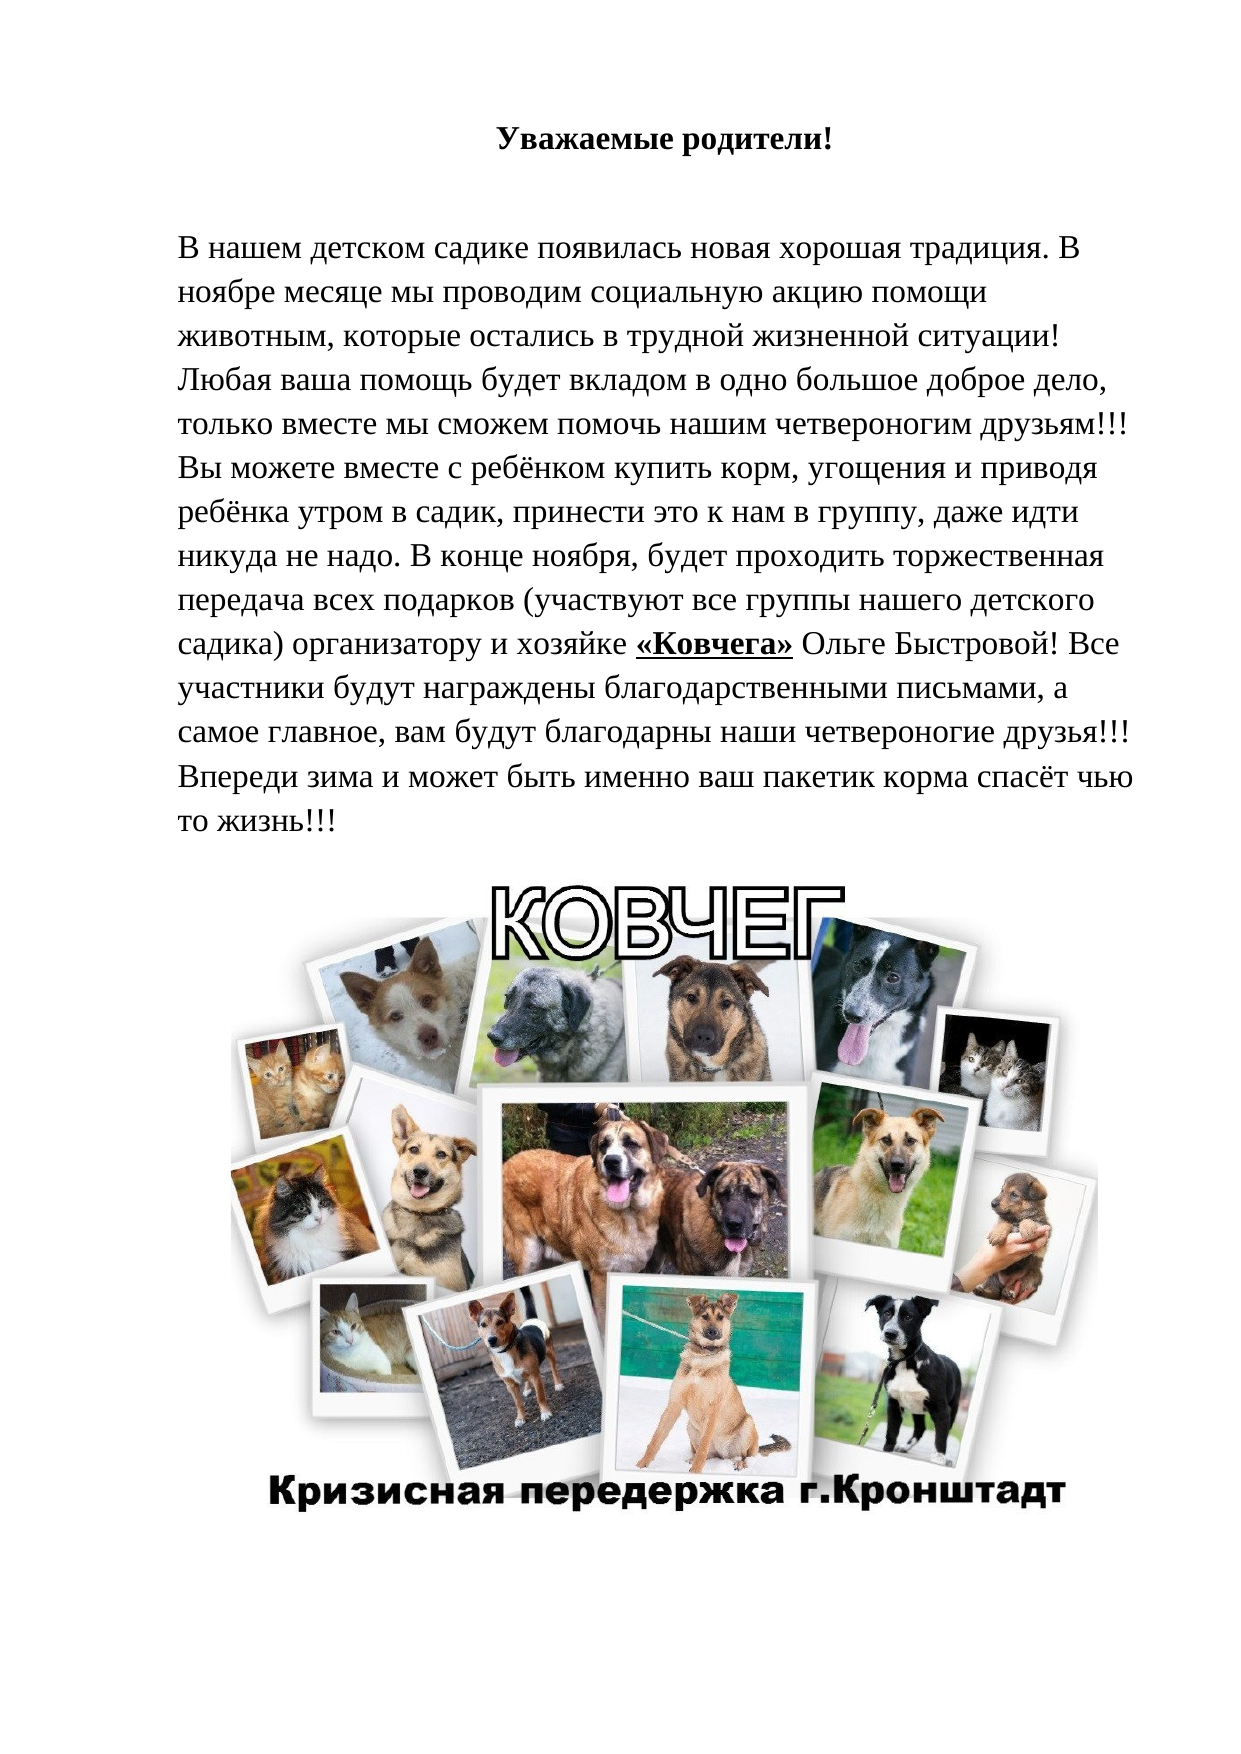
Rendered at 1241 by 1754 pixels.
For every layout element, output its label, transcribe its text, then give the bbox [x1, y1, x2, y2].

picture [230, 864, 1098, 1552]
text В нашем детском садике появилась новая хорошая традиция. В ноябре месяце мы проводим социальную акцию помощи животным, которые остались в трудной жизненной ситуации! Любая ваша помощь будет вкладом в одно большое доброе дело, только вместе мы сможем помочь нашим четвероногим друзьям!!! Вы можете вместе с ребёнком купить корм, угощения и приводя ребёнка утром в садик, принести это к нам в группу, даже идти никуда не надо. В конце ноября, будет проходить торжественная передача всех подарков (участвуют все группы нашего детского садика) организатору и хозяйке «Ковчега» Ольге Быстровой! Все участники будут награждены благодарственными письмами, а самое главное, вам будут благодарны наши четвероногие друзья!!! Впереди зима и может быть именно ваш пакетик корма спасёт чью то жизнь!!! [177, 183, 1152, 838]
text Уважаемые родители! [177, 118, 1152, 156]
